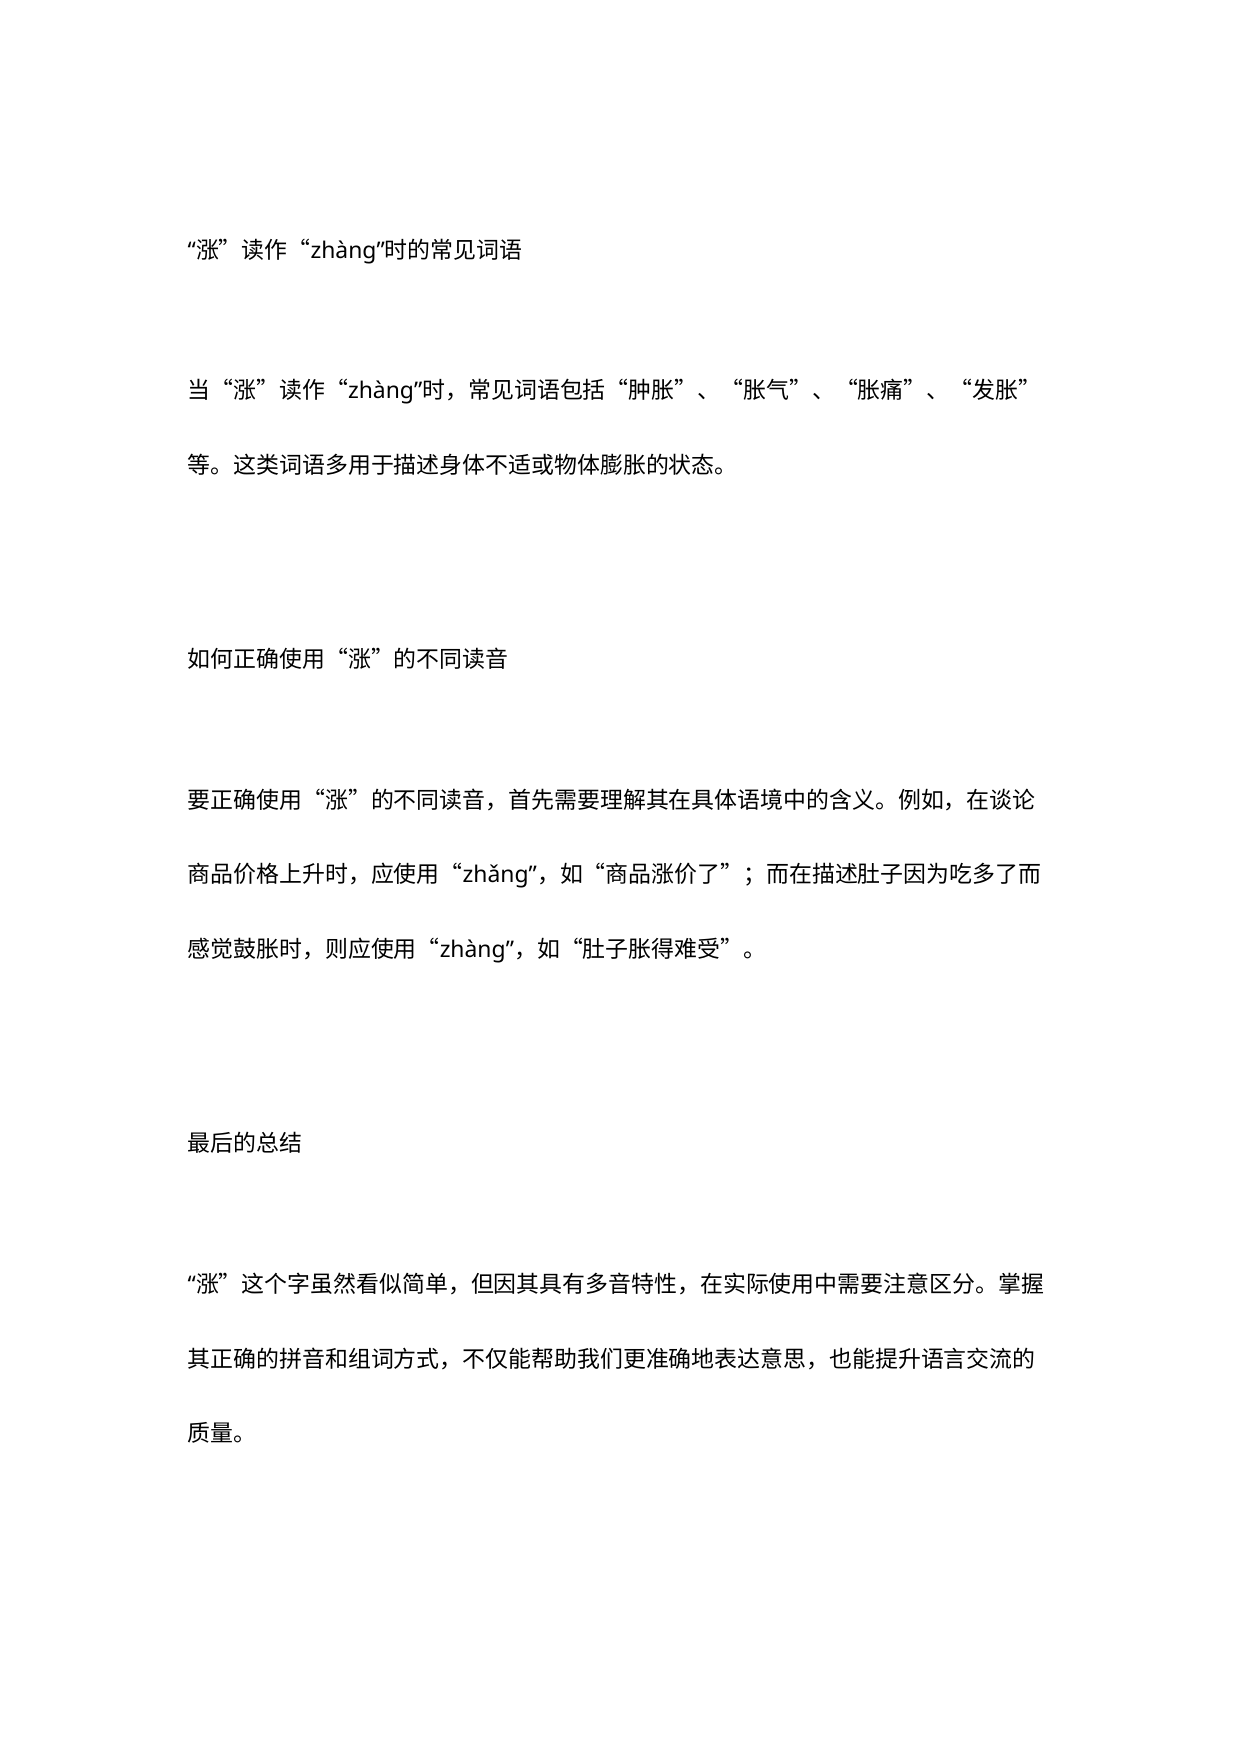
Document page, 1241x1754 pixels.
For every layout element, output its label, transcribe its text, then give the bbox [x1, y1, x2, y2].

text 要正确使用“涨”的不同读音，首先需要理解其在具体语境中的含义。例如，在谈论商品价格上升时，应使用“zhǎng”，如“商品涨价了”；而在描述肚子因为吃多了而感觉鼓胀时，则应使用“zhàng”，如“肚子胀得难受”。 [187, 766, 1053, 980]
text 如何正确使用“涨”的不同读音 [187, 625, 1053, 690]
text 当“涨”读作“zhàng”时，常见词语包括“肿胀”、“胀气”、“胀痛”、“发胀”等。这类词语多用于描述身体不适或物体膨胀的状态。 [187, 356, 1053, 496]
text 最后的总结 [187, 1109, 1053, 1174]
text “涨”读作“zhàng”时的常见词语 [187, 216, 1053, 281]
text “涨”这个字虽然看似简单，但因其具有多音特性，在实际使用中需要注意区分。掌握其正确的拼音和组词方式，不仅能帮助我们更准确地表达意思，也能提升语言交流的质量。 [187, 1250, 1053, 1464]
